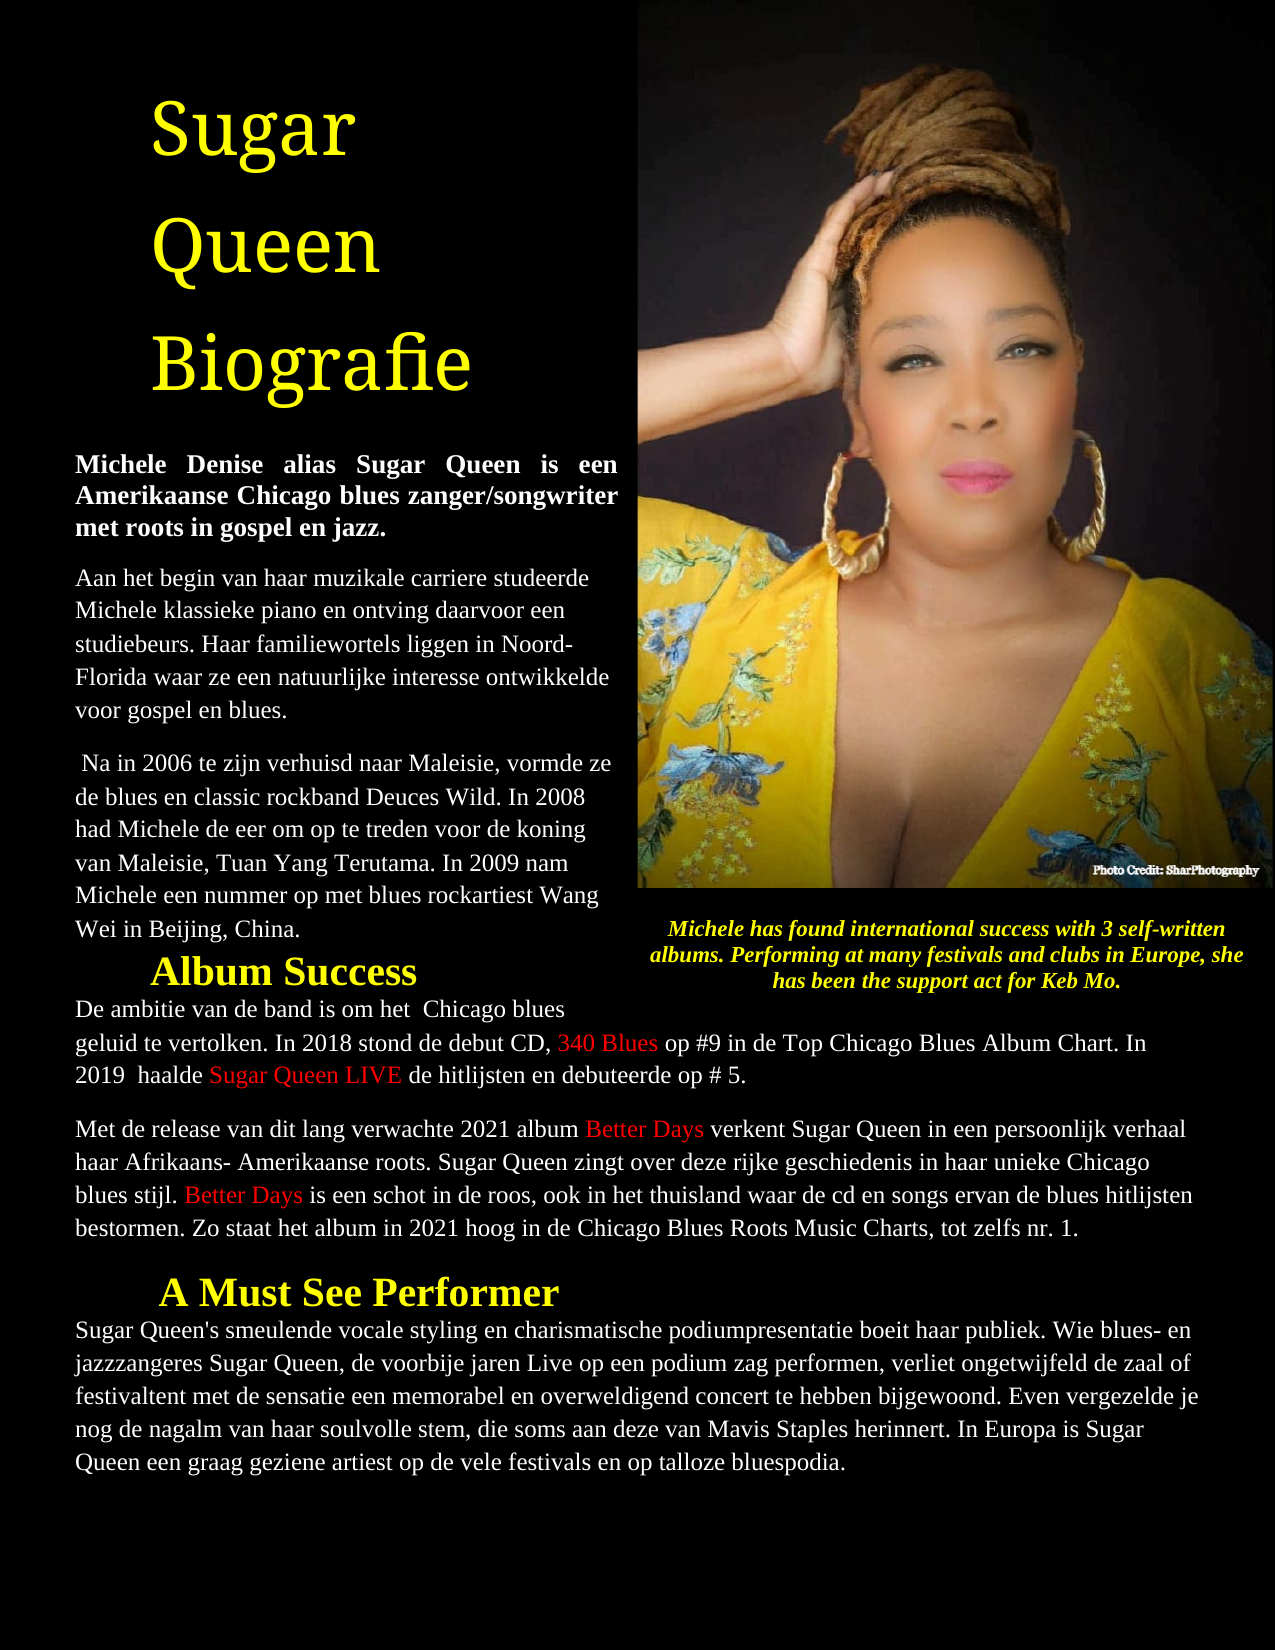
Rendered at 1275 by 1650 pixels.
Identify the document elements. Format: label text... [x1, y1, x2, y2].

text Sugar Queen's smeulende vocale styling en charismatische podiumpresentatie boeit haar publiek. Wie blues- en jazzzangeres Sugar Queen, de voorbije jaren Live op een podium zag performen, verliet ongetwijfeld de zaal of festivaltent met de sensatie een memorabel en overweldigend concert te hebben bijgewoond. Even vergezelde je nog de nagalm van haar soulvolle stem, die soms aan deze van Mavis Staples herinnert. In Europa is Sugar Queen een graag geziene artiest op de vele festivals en op talloze bluespodia. [75, 1315, 1200, 1476]
text A Must See Performer [75, 1267, 1200, 1315]
text Met de release van dit lang verwachte 2021 album Better Days verkent Sugar Queen in een persoonlijk verhaal haar Afrikaans- Amerikaanse roots. Sugar Queen zingt over deze rijke geschiedenis in haar unieke Chicago blues stijl. Better Days is een schot in de roos, ook in het thuisland waar de cd en songs ervan de blues hitlijsten bestormen. Zo staat het album in 2021 hoog in de Chicago Blues Roots Music Charts, tot zelfs nr. 1. [75, 1114, 1200, 1242]
text De ambitie van de band is om het Chicago blues geluid te vertolken. In 2018 stond de debut CD, 340 Blues op #9 in de Top Chicago Blues Album Chart. In 2019 haalde Sugar Queen LIVE de hitlijsten en debuteerde op # 5. [75, 994, 1200, 1089]
text Album Success [75, 947, 640, 994]
text Na in 2006 te zijn verhuisd naar Maleisie, vormde ze de blues en classic rockband Deuces Wild. In 2008 had Michele de eer om op te treden voor de koning van Maleisie, Tuan Yang Terutama. In 2009 nam Michele een nummer op met blues rockartiest Wang Wei in Beijing, China. [75, 748, 1200, 942]
text Aan het begin van haar muzikale carriere studeerde Michele klassieke piano en ontving daarvoor een studiebeurs. Haar familiewortels liggen in Noord-Florida waar ze een natuurlijke interesse ontwikkelde voor gospel en blues. [75, 563, 1200, 723]
text Michele Denise alias Sugar Queen is een Amerikaanse Chicago blues zanger/songwriter met roots in gospel en jazz. [75, 448, 1200, 542]
text Sugar Queen Biografie [150, 75, 1200, 412]
picture [637, 0, 1273, 888]
